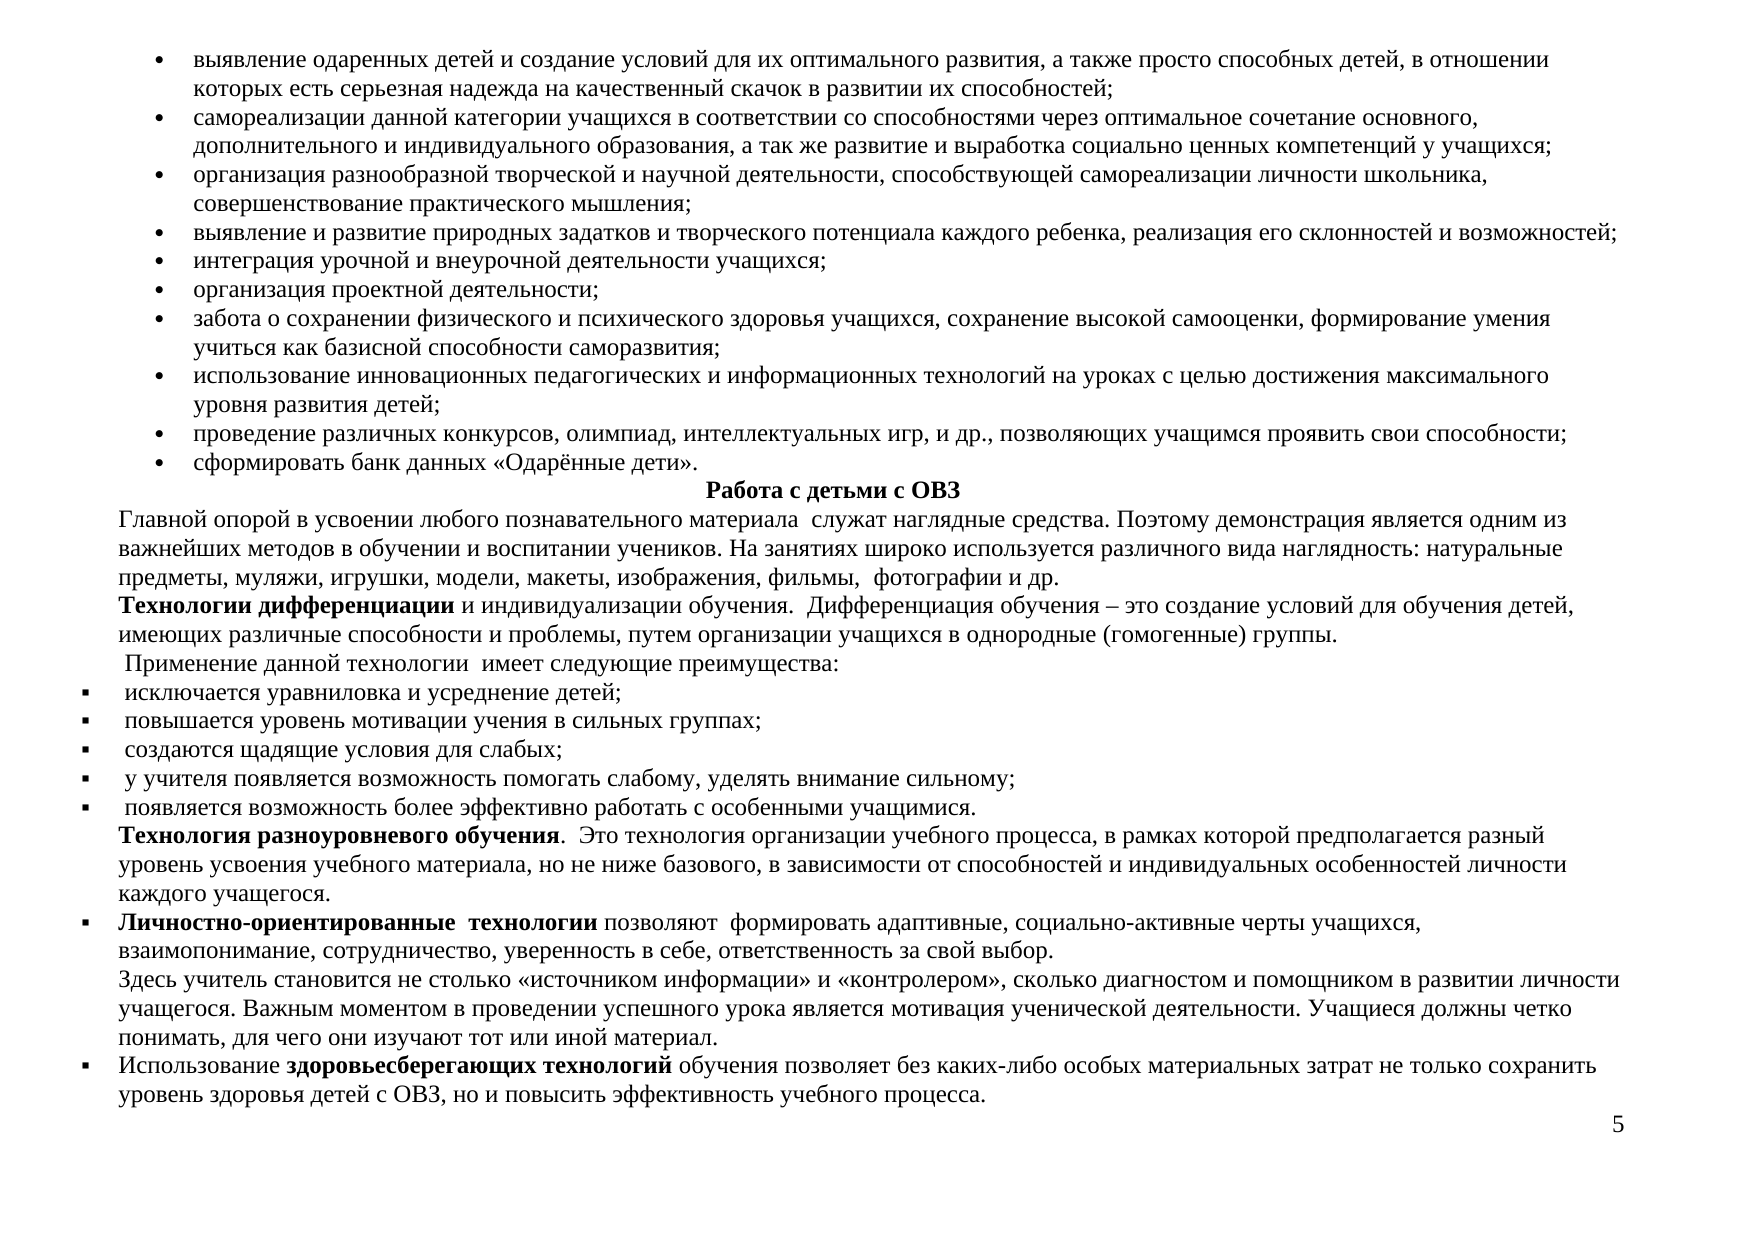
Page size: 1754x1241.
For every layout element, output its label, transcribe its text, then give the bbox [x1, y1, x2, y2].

text Применение данной технологии имеет следующие преимущества: [118, 648, 1624, 677]
text Здесь учитель становится не столько «источником информации» и «контролером», сколько диагностом и помощником в развитии личности учащегося. Важным моментом в проведении успешного урока является мотивация ученической деятельности. Учащиеся должны четко понимать, для чего они изучают тот или иной материал. [118, 964, 1624, 1051]
list сформировать банк данных «Одарённые дети». [156, 447, 1624, 476]
list выявление одаренных детей и создание условий для их оптимального развития, а также просто способных детей, в отношении которых есть серьезная надежда на качественный скачок в развитии их способностей; [156, 44, 1624, 102]
text Технологии дифференциации и индивидуализации обучения. Дифференциация обучения – это создание условий для обучения детей, имеющих различные способности и проблемы, путем организации учащихся в однородные (гомогенные) группы. [118, 591, 1624, 648]
list использование инновационных педагогических и информационных технологий на уроках с целью достижения максимального уровня развития детей; [156, 361, 1624, 418]
list интеграция урочной и внеурочной деятельности учащихся; [156, 246, 1624, 274]
list исключается уравниловка и усреднение детей; [81, 677, 1624, 706]
text Работа с детьми с ОВЗ [118, 476, 1624, 504]
list появляется возможность более эффективно работать с особенными учащимися. [81, 792, 1624, 821]
list выявление и развитие природных задатков и творческого потенциала каждого ребенка, реализация его склонностей и возможностей; [156, 217, 1624, 246]
list проведение различных конкурсов, олимпиад, интеллектуальных игр, и др., позволяющих учащимся проявить свои способности; [156, 418, 1624, 447]
list организация проектной деятельности; [156, 274, 1624, 303]
text Технология разноуровневого обучения. Это технология организации учебного процесса, в рамках которой предполагается разный уровень усвоения учебного материала, но не ниже базового, в зависимости от способностей и индивидуальных особенностей личности каждого учащегося. [118, 821, 1624, 907]
list забота о сохранении физического и психического здоровья учащихся, сохранение высокой самооценки, формирование умения учиться как базисной способности саморазвития; [156, 303, 1624, 361]
list самореализации данной категории учащихся в соответствии со способностями через оптимальное сочетание основного, дополнительного и индивидуального образования, а так же развитие и выработка социально ценных компетенций у учащихся; [156, 102, 1624, 159]
list создаются щадящие условия для слабых; [81, 734, 1624, 763]
list Использование здоровьесберегающих технологий обучения позволяет без каких-либо особых материальных затрат не только сохранить уровень здоровья детей с ОВЗ, но и повысить эффективность учебного процесса. [81, 1051, 1624, 1108]
list повышается уровень мотивации учения в сильных группах; [81, 706, 1624, 734]
list у учителя появляется возможность помогать слабому, уделять внимание сильному; [81, 763, 1624, 792]
text Главной опорой в усвоении любого познавательного материала служат наглядные средства. Поэтому демонстрация является одним из важнейших методов в обучении и воспитании учеников. На занятиях широко используется различного вида наглядность: натуральные предметы, муляжи, игрушки, модели, макеты, изображения, фильмы, фотографии и др. [118, 504, 1624, 591]
list Личностно-ориентированные технологии позволяют формировать адаптивные, социально-активные черты учащихся, взаимопонимание, сотрудничество, уверенность в себе, ответственность за свой выбор. [81, 907, 1624, 964]
list организация разнообразной творческой и научной деятельности, способствующей самореализации личности школьника, совершенствование практического мышления; [156, 159, 1624, 217]
